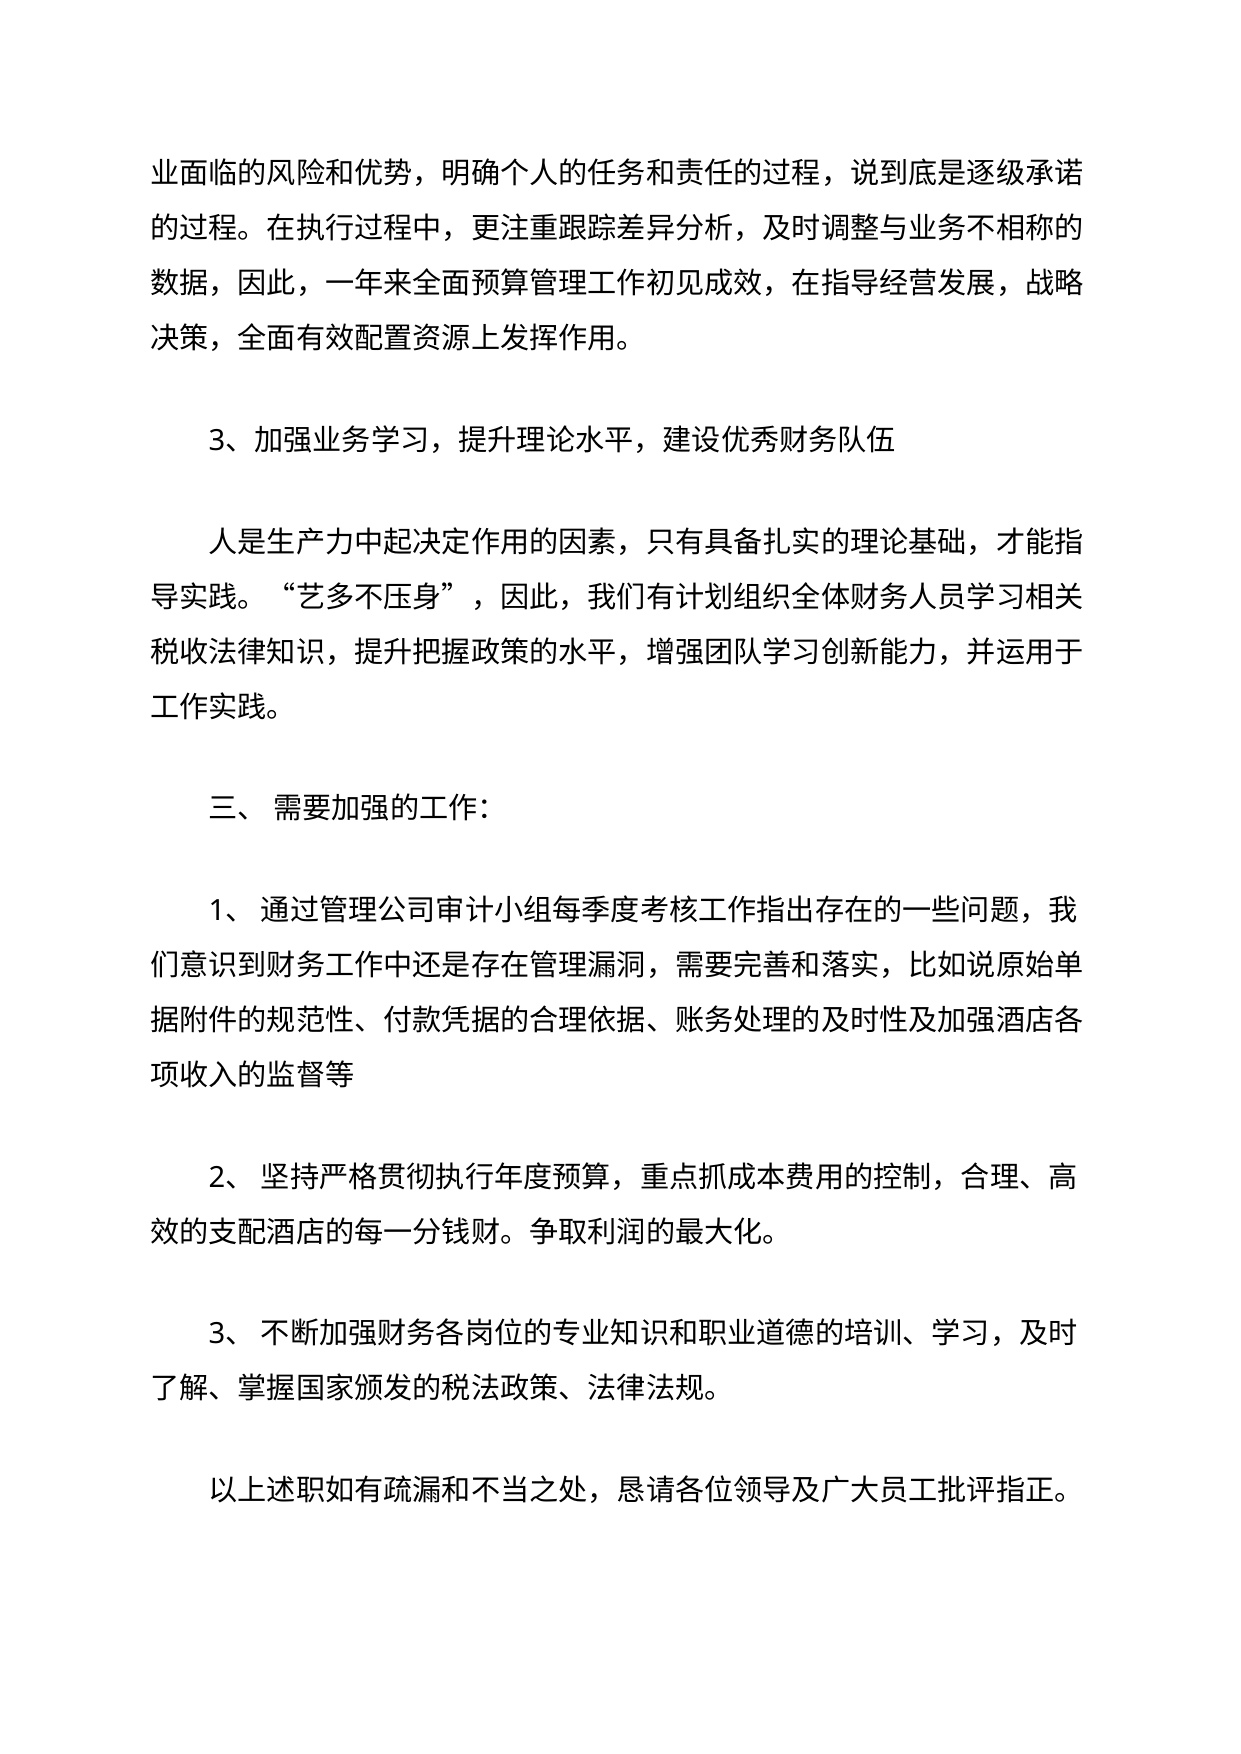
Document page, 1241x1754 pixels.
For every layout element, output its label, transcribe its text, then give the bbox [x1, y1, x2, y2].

text 人是生产力中起决定作用的因素，只有具备扎实的理论基础，才能指导实践。“艺多不压身”，因此，我们有计划组织全体财务人员学习相关税收法律知识，提升把握政策的水平，增强团队学习创新能力，并运用于工作实践。 [150, 518, 1090, 725]
text 3、 不断加强财务各岗位的专业知识和职业道德的培训、学习，及时了解、掌握国家颁发的税法政策、法律法规。 [150, 1310, 1090, 1407]
text 2、 坚持严格贯彻执行年度预算，重点抓成本费用的控制，合理、高效的支配酒店的每一分钱财。争取利润的最大化。 [150, 1153, 1090, 1251]
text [150, 150, 1090, 357]
text 1、 通过管理公司审计小组每季度考核工作指出存在的一些问题，我们意识到财务工作中还是存在管理漏洞，需要完善和落实，比如说原始单据附件的规范性、付款凭据的合理依据、账务处理的及时性及加强酒店各项收入的监督等 [150, 887, 1090, 1094]
text 3、加强业务学习，提升理论水平，建设优秀财务队伍 [150, 416, 1090, 459]
text 三、 需要加强的工作： [150, 785, 1090, 827]
text 以上述职如有疏漏和不当之处，恳请各位领导及广大员工批评指正。 [150, 1467, 1090, 1509]
